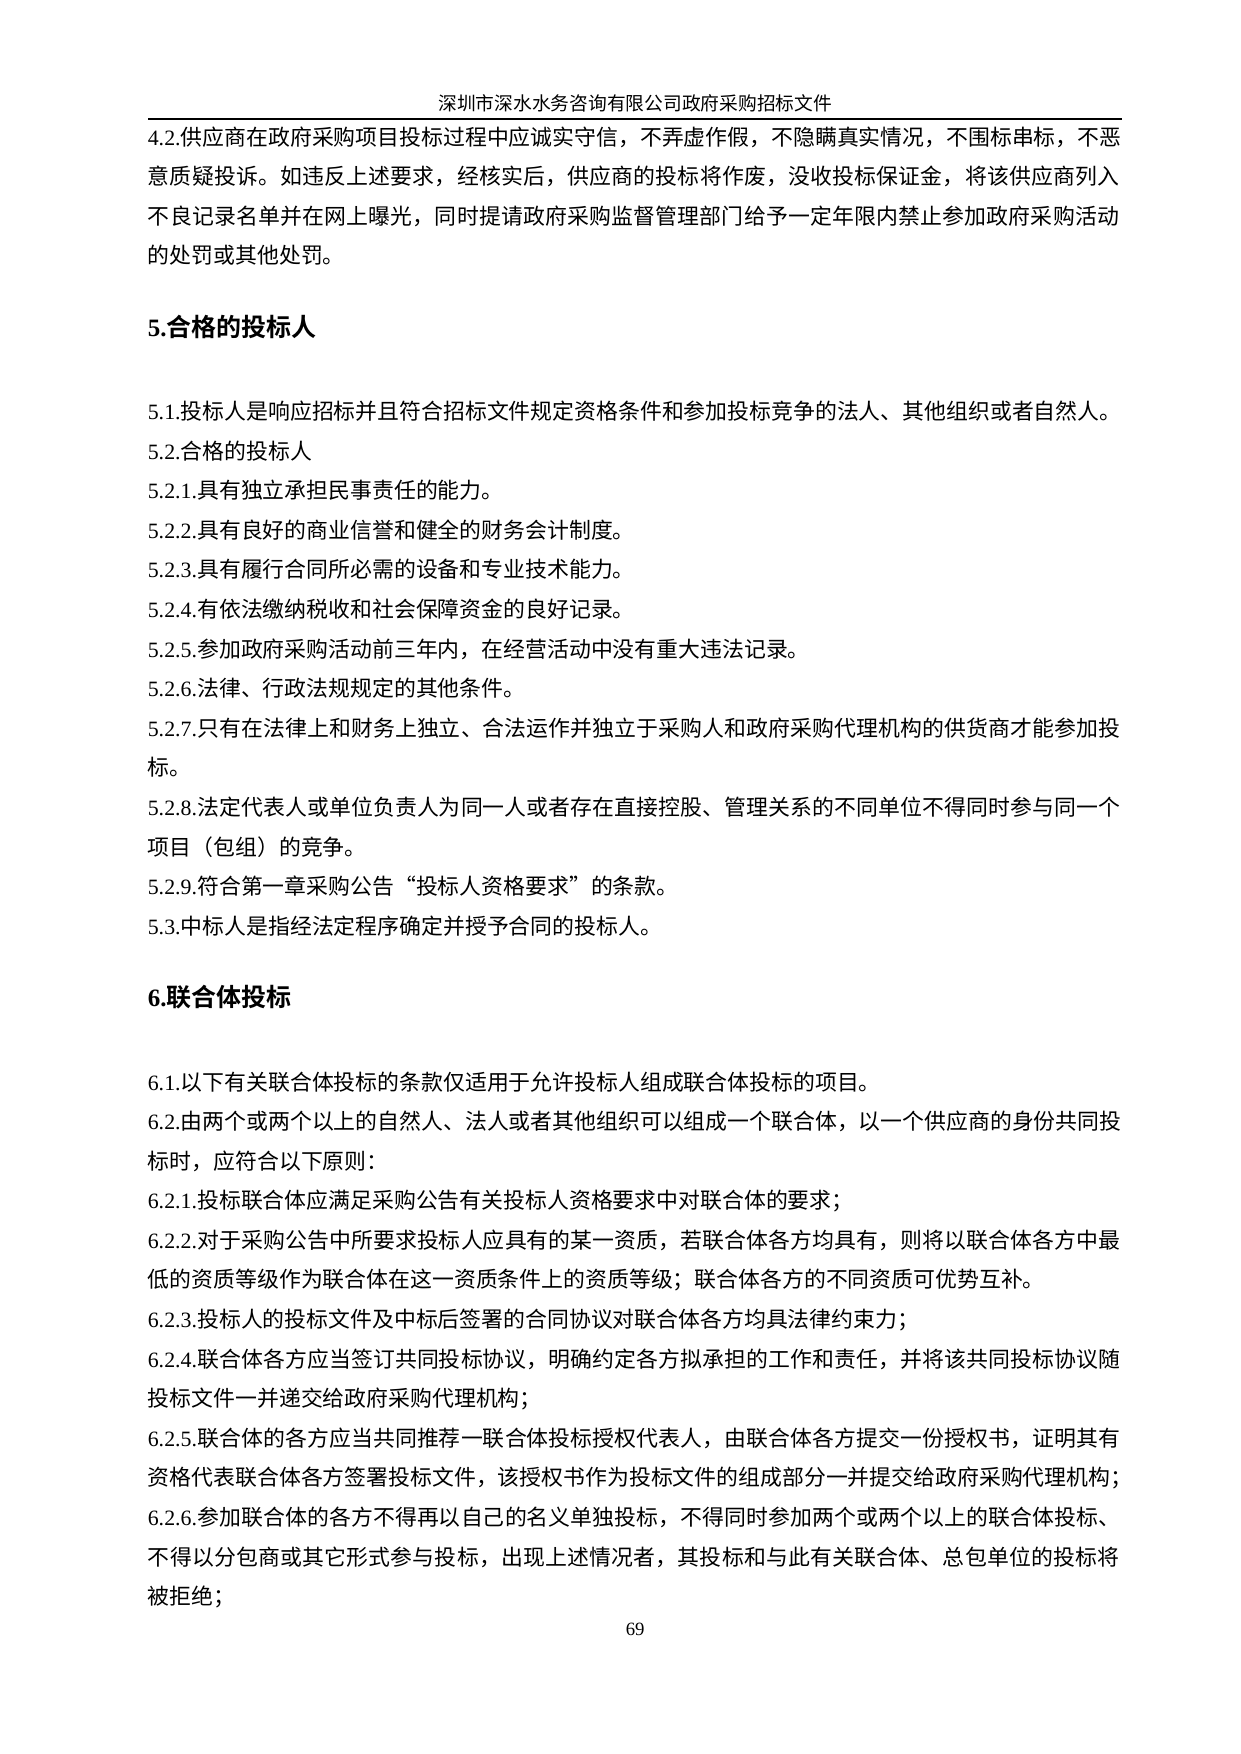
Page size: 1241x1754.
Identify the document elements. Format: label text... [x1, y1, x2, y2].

text 参加联合体的各方不得再以自己的名义单独投标，不得同时参加两个或两个以上的联合体投标、不得以分包商或其它形式参与投标，出现上述情况者，其投标和与此有关联合体、总包单位的投标将被拒绝； [148, 1500, 1122, 1611]
text 合格的投标人 [148, 307, 1122, 343]
text 投标联合体应满足采购公告有关投标人资格要求中对联合体的要求； [148, 1183, 1122, 1215]
text 联合体投标 [148, 977, 1122, 1014]
text 联合体的各方应当共同推荐一联合体投标授权代表人，由联合体各方提交一份授权书，证明其有资格代表联合体各方签署投标文件，该授权书作为投标文件的组成部分一并提交给政府采购代理机构； [148, 1421, 1122, 1492]
text 由两个或两个以上的自然人、法人或者其他组织可以组成一个联合体，以一个供应商的身份共同投标时，应符合以下原则： [148, 1104, 1122, 1175]
text 具有独立承担民事责任的能力。 [148, 473, 1122, 505]
text 中标人是指经法定程序确定并授予合同的投标人。 [148, 909, 1122, 940]
text 投标人的投标文件及中标后签署的合同协议对联合体各方均具法律约束力； [148, 1302, 1122, 1334]
text 对于采购公告中所要求投标人应具有的某一资质，若联合体各方均具有，则将以联合体各方中最低的资质等级作为联合体在这一资质条件上的资质等级；联合体各方的不同资质可优势互补。 [148, 1223, 1122, 1294]
text 具有履行合同所必需的设备和专业技术能力。 [148, 552, 1122, 584]
text 有依法缴纳税收和社会保障资金的良好记录。 [148, 592, 1122, 624]
text 具有良好的商业信誉和健全的财务会计制度。 [148, 513, 1122, 544]
text 联合体各方应当签订共同投标协议，明确约定各方拟承担的工作和责任，并将该共同投标协议随投标文件一并递交给政府采购代理机构； [148, 1342, 1122, 1413]
text 法律、行政法规规定的其他条件。 [148, 671, 1122, 703]
text 只有在法律上和财务上独立、合法运作并独立于采购人和政府采购代理机构的供货商才能参加投标。 [148, 711, 1122, 782]
text 以下有关联合体投标的条款仅适用于允许投标人组成联合体投标的项目。 [148, 1064, 1122, 1096]
text 参加政府采购活动前三年内，在经营活动中没有重大违法记录。 [148, 632, 1122, 663]
text 法定代表人或单位负责人为同一人或者存在直接控股、管理关系的不同单位不得同时参与同一个项目（包组）的竞争。 [148, 790, 1122, 861]
text 合格的投标人 [148, 434, 1122, 465]
text 投标人是响应招标并且符合招标文件规定资格条件和参加投标竞争的法人、其他组织或者自然人。 [148, 394, 1122, 426]
text 符合第一章采购公告“投标人资格要求”的条款。 [148, 869, 1122, 901]
text 供应商在政府采购项目投标过程中应诚实守信，不弄虚作假，不隐瞒真实情况，不围标串标，不恶意质疑投诉。如违反上述要求，经核实后，供应商的投标将作废，没收投标保证金，将该供应商列入不良记录名单并在网上曝光，同时提请政府采购监督管理部门给予一定年限内禁止参加政府采购活动的处罚或其他处罚。 [148, 120, 1122, 270]
